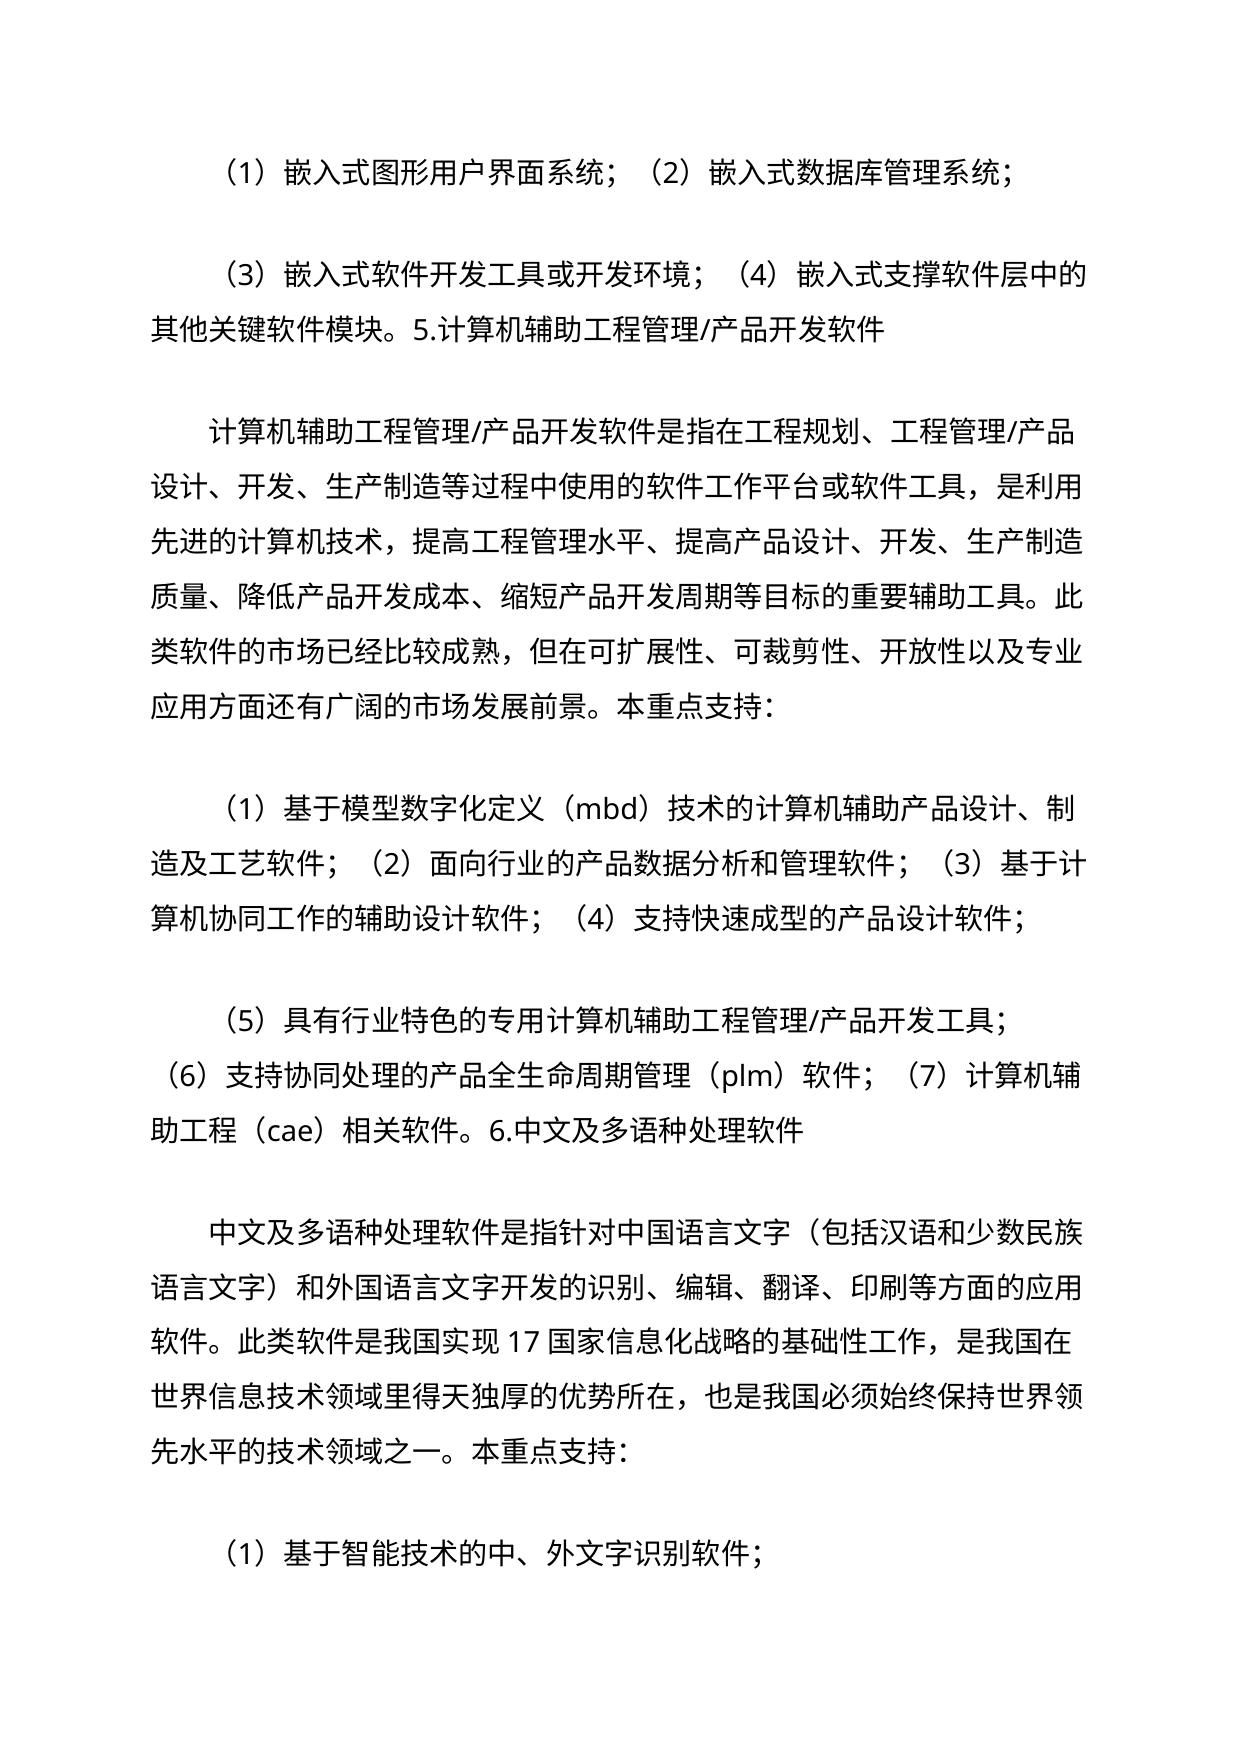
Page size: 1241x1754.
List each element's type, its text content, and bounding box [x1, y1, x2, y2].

text （1）基于智能技术的中、外文字识别软件； [150, 1531, 1090, 1573]
text （5）具有行业特色的专用计算机辅助工程管理/产品开发工具；（6）支持协同处理的产品全生命周期管理（plm）软件；（7）计算机辅助工程（cae）相关软件。6.中文及多语种处理软件 [150, 997, 1090, 1150]
text （1）嵌入式图形用户界面系统；（2）嵌入式数据库管理系统； [150, 150, 1090, 192]
text （3）嵌入式软件开发工具或开发环境；（4）嵌入式支撑软件层中的其他关键软件模块。5.计算机辅助工程管理/产品开发软件 [150, 252, 1090, 349]
text （1）基于模型数字化定义（mbd）技术的计算机辅助产品设计、制造及工艺软件；（2）面向行业的产品数据分析和管理软件；（3）基于计算机协同工作的辅助设计软件；（4）支持快速成型的产品设计软件； [150, 785, 1090, 938]
text 计算机辅助工程管理/产品开发软件是指在工程规划、工程管理/产品设计、开发、生产制造等过程中使用的软件工作平台或软件工具，是利用先进的计算机技术，提高工程管理水平、提高产品设计、开发、生产制造质量、降低产品开发成本、缩短产品开发周期等目标的重要辅助工具。此类软件的市场已经比较成熟，但在可扩展性、可裁剪性、开放性以及专业应用方面还有广阔的市场发展前景。本重点支持： [150, 409, 1090, 726]
text 中文及多语种处理软件是指针对中国语言文字（包括汉语和少数民族语言文字）和外国语言文字开发的识别、编辑、翻译、印刷等方面的应用软件。此类软件是我国实现 17 国家信息化战略的基础性工作，是我国在世界信息技术领域里得天独厚的优势所在，也是我国必须始终保持世界领先水平的技术领域之一。本重点支持： [150, 1209, 1090, 1471]
